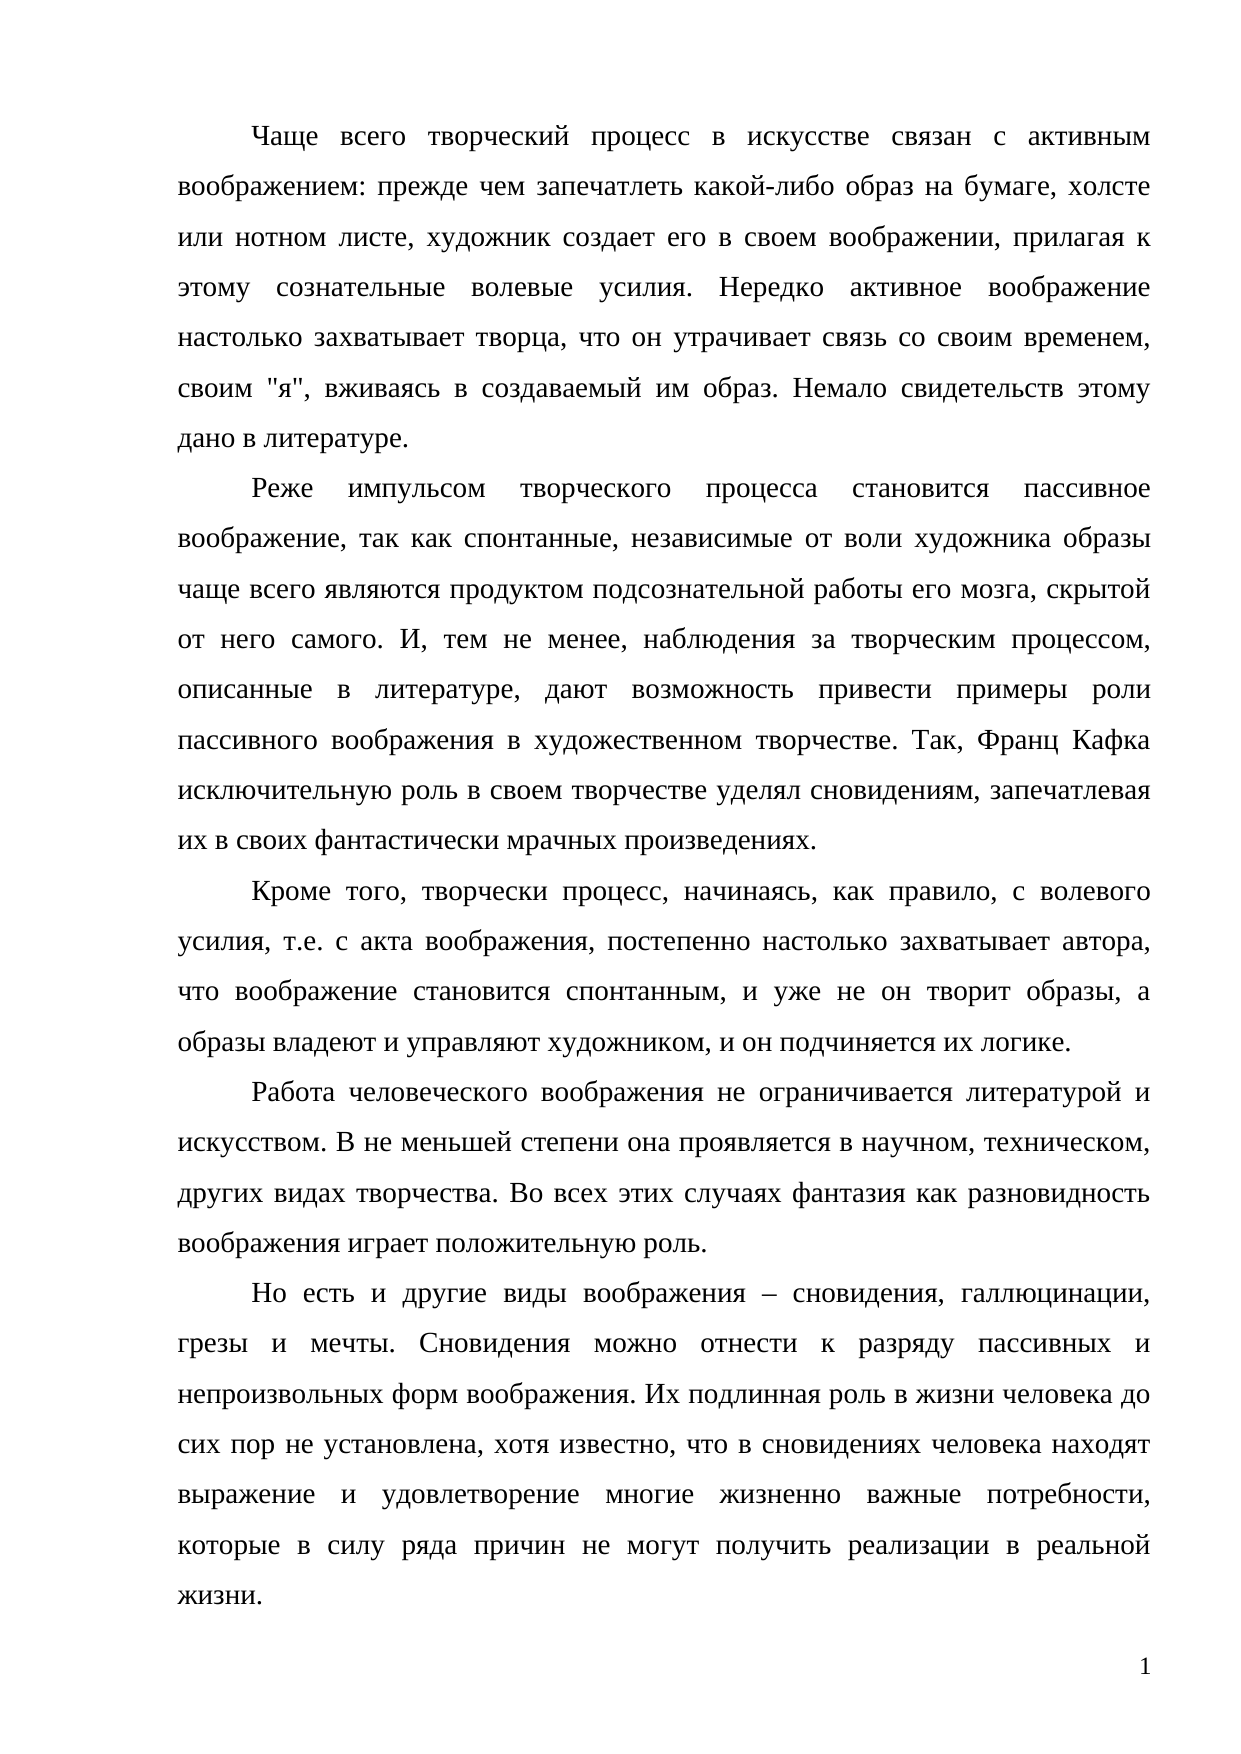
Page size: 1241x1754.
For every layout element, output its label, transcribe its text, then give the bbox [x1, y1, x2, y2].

text Реже импульсом творческого процесса становится пассивное воображение, так как спонтанные, независимые от воли художника образы чаще всего являются продуктом подсознательной работы его мозга, скрытой от него самого. И, тем не менее, наблюдения за творческим процессом, описанные в литературе, дают возможность привести примеры роли пассивного воображения в художественном творчестве. Так, Франц Кафка исключительную роль в своем творчестве уделял сновидениям, запечатлевая их в своих фантастически мрачных произведениях. [177, 470, 1152, 856]
text Чаще всего творческий процесс в искусстве связан с активным воображением: прежде чем запечатлеть какой-либо образ на бумаге, холсте или нотном листе, художник создает его в своем воображении, прилагая к этому сознательные волевые усилия. Нередко активное воображение настолько захватывает творца, что он утрачивает связь со своим временем, своим "я", вживаясь в создаваемый им образ. Немало свидетельств этому дано в литературе. [177, 118, 1152, 453]
text Но есть и другие виды воображения – сновидения, галлюцинации, грезы и мечты. Сновидения можно отнести к разряду пассивных и непроизвольных форм воображения. Их подлинная роль в жизни человека до сих пор не установлена, хотя известно, что в сновидениях человека находят выражение и удовлетворение многие жизненно важные потребности, которые в силу ряда причин не могут получить реализации в реальной жизни. [177, 1275, 1152, 1611]
text Кроме того, творчески процесс, начинаясь, как правило, с волевого усилия, т.е. с акта воображения, постепенно настолько захватывает автора, что воображение становится спонтанным, и уже не он творит образы, а образы владеют и управляют художником, и он подчиняется их логике. [177, 873, 1152, 1057]
text Работа человеческого воображения не ограничивается литературой и искусством. В не меньшей степени она проявляется в научном, техническом, других видах творчества. Во всех этих случаях фантазия как разновидность воображения играет положительную роль. [177, 1074, 1152, 1258]
